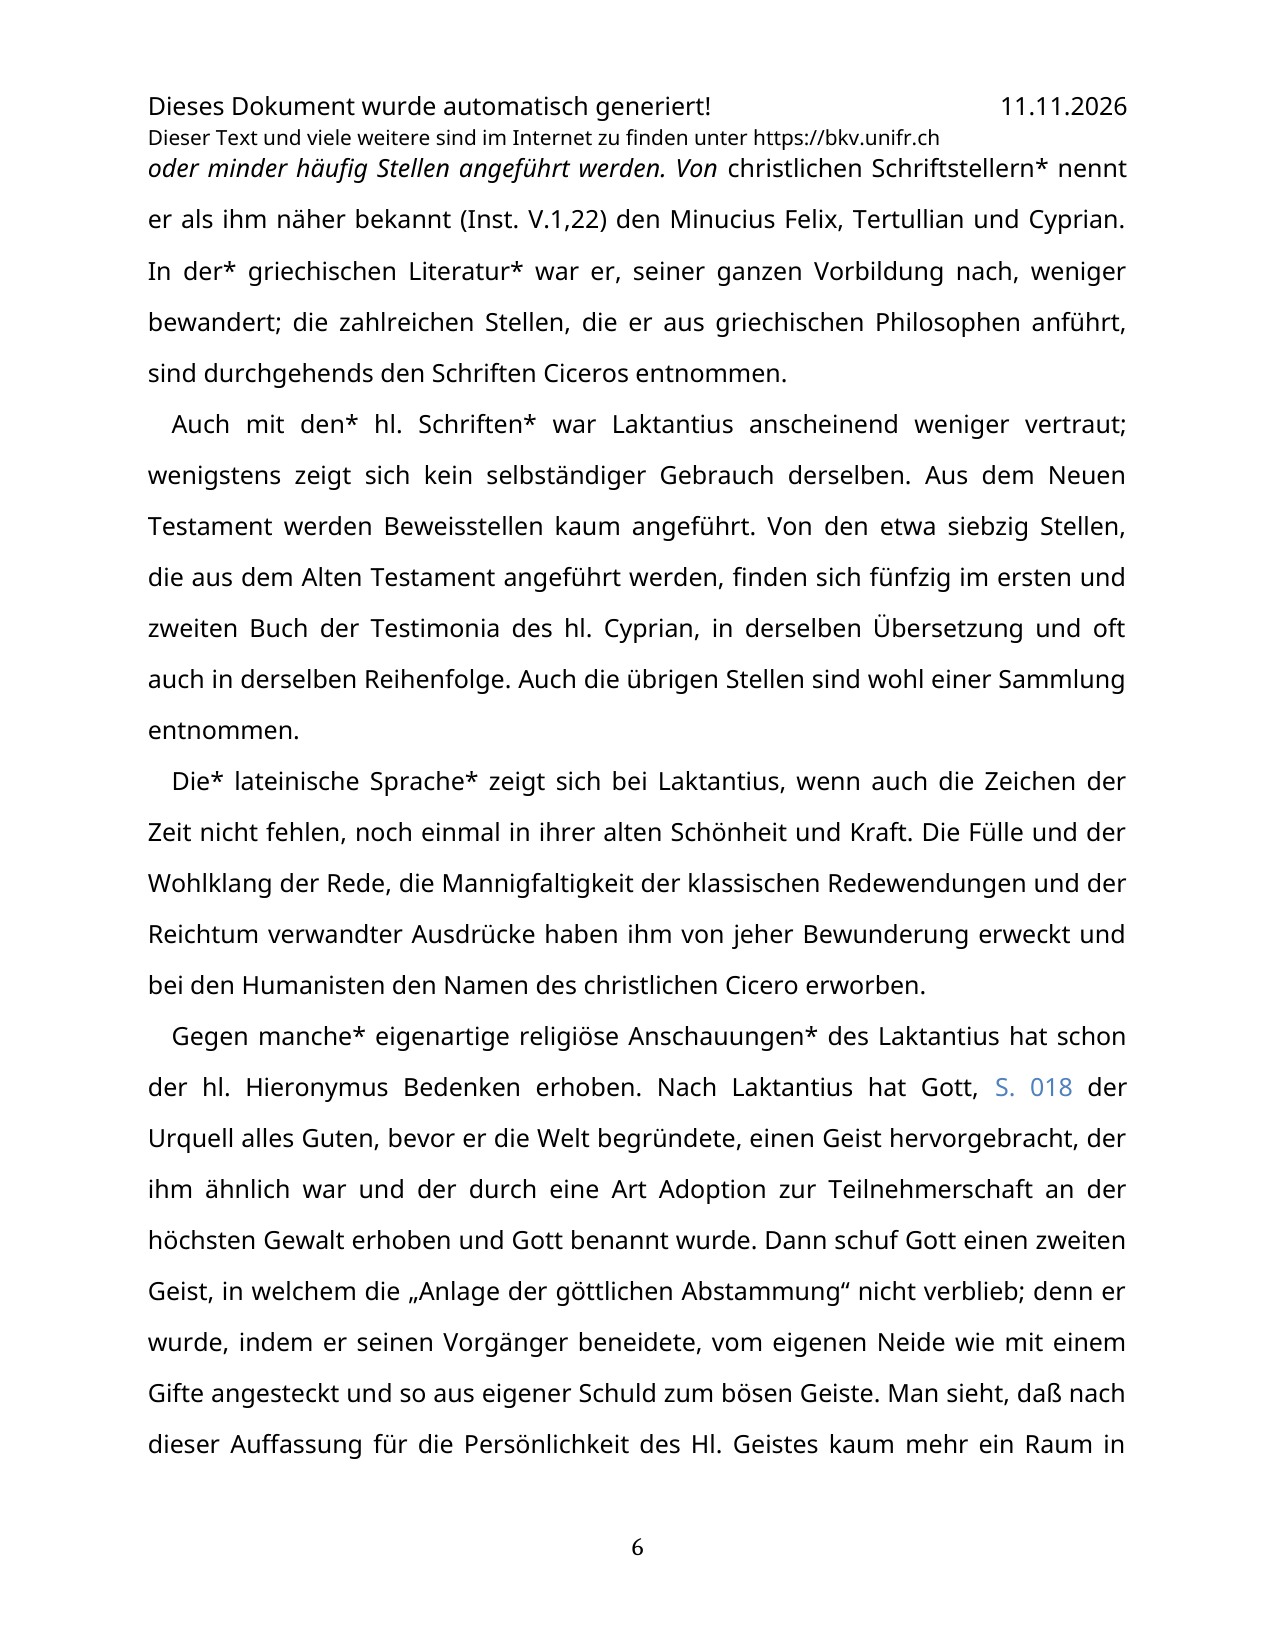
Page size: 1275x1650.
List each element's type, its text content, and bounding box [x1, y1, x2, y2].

text Die* lateinische Sprache* zeigt sich bei Laktantius, wenn auch die Zeichen der Zeit nicht fehlen, noch einmal in ihrer alten Schönheit und Kraft. Die Fülle und der Wohlklang der Rede, die Mannigfaltigkeit der klassischen Redewendungen und der Reichtum verwandter Ausdrücke haben ihm von jeher Bewunderung erweckt und bei den Humanisten den Namen des christlichen Cicero erworben. [148, 763, 1127, 1002]
text Auch mit den* hl. Schriften* war Laktantius anscheinend weniger vertraut; wenigstens zeigt sich kein selbständiger Gebrauch derselben. Aus dem Neuen Testament werden Beweisstellen kaum angeführt. Von den etwa siebzig Stellen, die aus dem Alten Testament angeführt werden, finden sich fünfzig im ersten und zweiten Buch der Testimonia des hl. Cyprian, in derselben Übersetzung und oft auch in derselben Reihenfolge. Auch die übrigen Stellen sind wohl einer Sammlung entnommen. [148, 406, 1127, 747]
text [148, 151, 1127, 389]
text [148, 1019, 1127, 1461]
